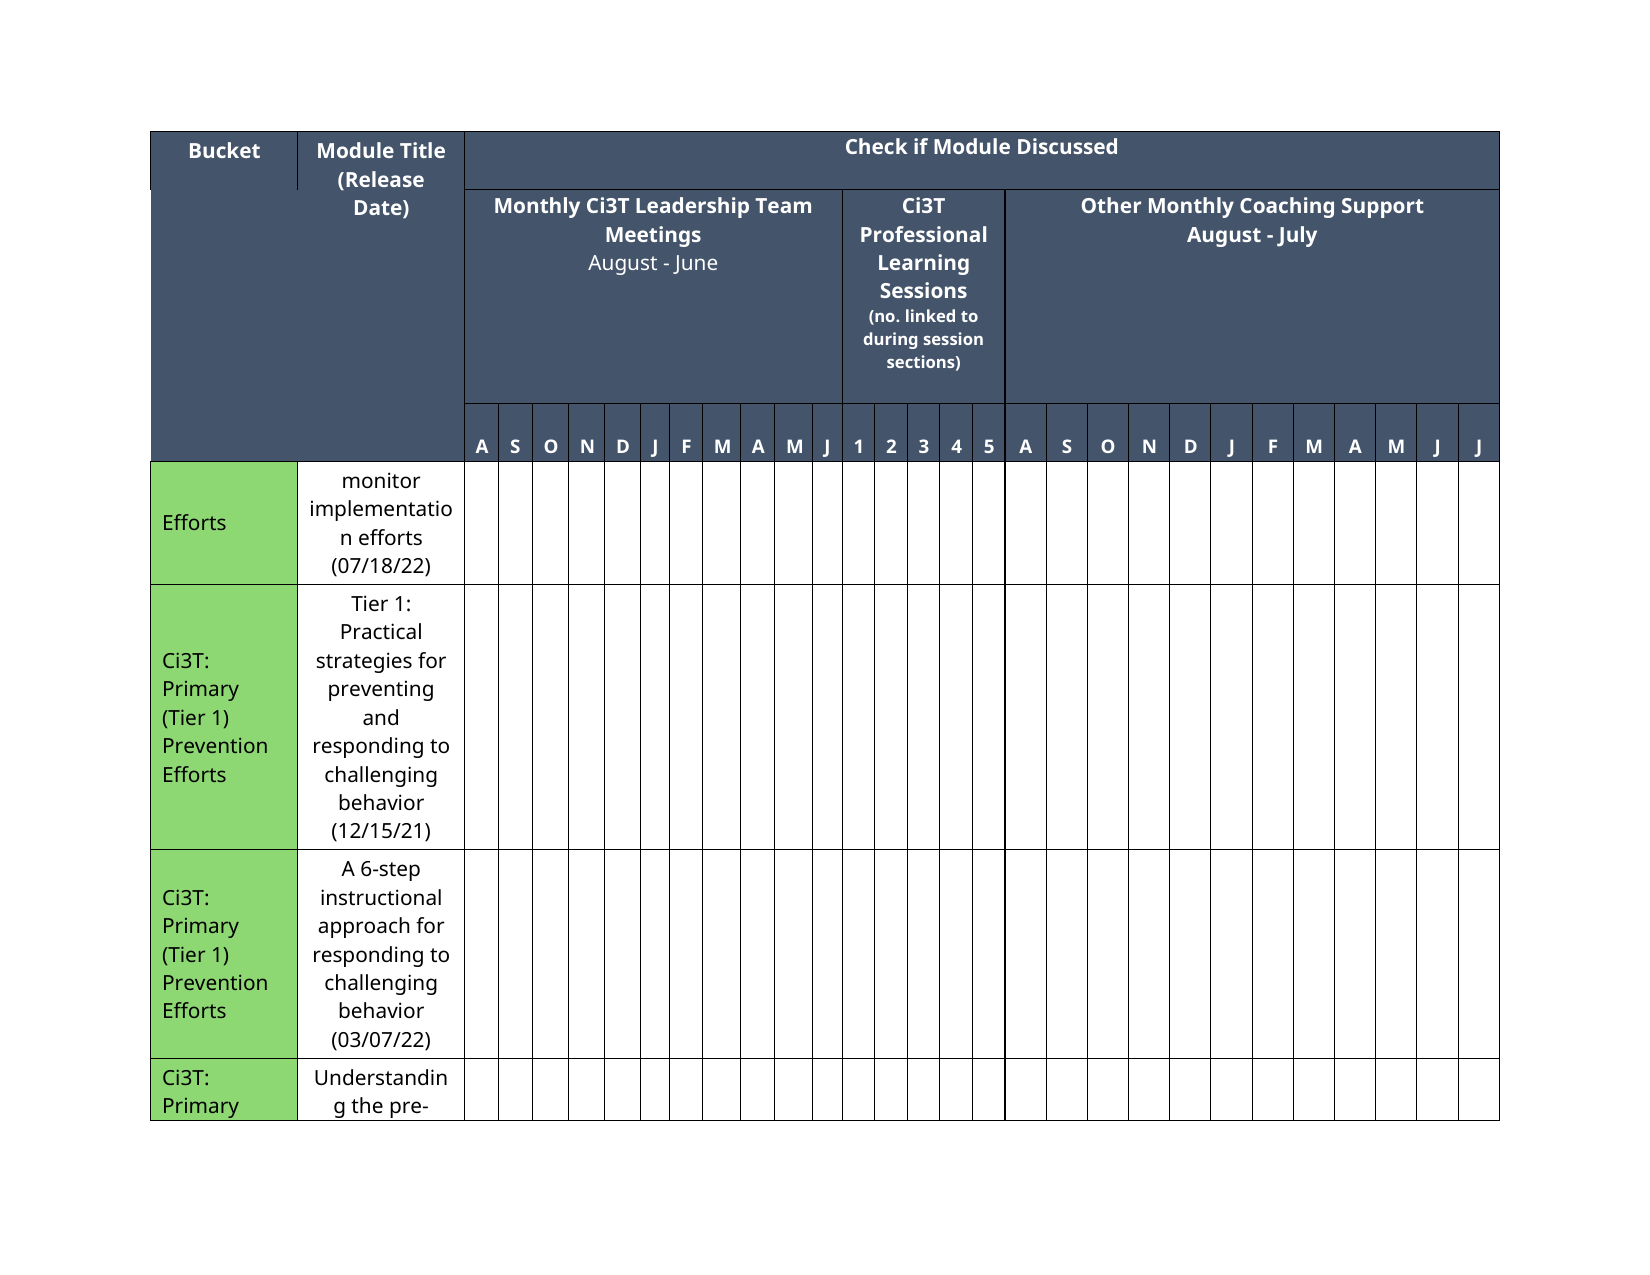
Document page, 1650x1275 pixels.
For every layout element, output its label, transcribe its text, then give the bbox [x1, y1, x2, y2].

table_cell A [741, 404, 774, 461]
table_cell [1170, 462, 1210, 584]
table_cell [1129, 585, 1169, 849]
table_cell [875, 1059, 907, 1120]
table_cell Ci3T Professional Learning Sessions (no. linked to during session sections) [843, 190, 1004, 403]
table_cell M [703, 404, 740, 461]
table_cell [605, 1059, 640, 1120]
table_cell D [605, 404, 640, 461]
table_cell J [641, 404, 669, 461]
table_cell [641, 585, 669, 849]
table_cell [843, 1059, 874, 1120]
table_cell Tier 1: Practical strategies for preventing and responding to challenging behavior (12/15/21) [298, 585, 464, 849]
table_cell [499, 585, 532, 849]
table_cell [533, 462, 568, 584]
table_cell [1376, 462, 1416, 584]
table_cell 5 [973, 404, 1004, 461]
table_cell [605, 585, 640, 849]
table_cell [1088, 850, 1128, 1058]
table_cell Other Monthly Coaching Support August - July [1006, 190, 1499, 403]
table_cell A 6-step instructional approach for responding to challenging behavior (03/07/22) [298, 850, 464, 1058]
table_cell [499, 850, 532, 1058]
table_cell [533, 585, 568, 849]
table_cell [741, 585, 774, 849]
table_cell [1335, 462, 1375, 584]
table_cell A [1335, 404, 1375, 461]
table_cell Staying on track: Using data to set goals and monitor implementation efforts (07/18/22) [298, 462, 464, 584]
table_cell [908, 1059, 939, 1120]
table_cell 4 [940, 404, 972, 461]
table_cell [1294, 585, 1334, 849]
table_cell [703, 585, 740, 849]
table_cell [775, 585, 812, 849]
table_cell [465, 1059, 498, 1120]
table_cell [741, 1059, 774, 1120]
table_cell [641, 462, 669, 584]
table_cell [843, 462, 874, 584]
table_cell [1047, 850, 1087, 1058]
table_cell [1253, 585, 1293, 849]
table_cell N [569, 404, 604, 461]
table_cell [908, 585, 939, 849]
table_cell F [670, 404, 702, 461]
table_cell [533, 850, 568, 1058]
table_cell S [499, 404, 532, 461]
table_cell [813, 850, 842, 1058]
table_cell [499, 1059, 532, 1120]
table_cell J [1459, 404, 1499, 461]
table_cell [1211, 1059, 1252, 1120]
table_cell [1047, 585, 1087, 849]
table_cell [499, 462, 532, 584]
table_cell [973, 585, 1004, 849]
table_cell [1211, 850, 1252, 1058]
table_cell [670, 585, 702, 849]
table_header Module Title (Release Date) [298, 132, 464, 461]
table_cell J [813, 404, 842, 461]
table_cell N [1129, 404, 1169, 461]
table_cell [940, 585, 972, 849]
table_cell J [1417, 404, 1458, 461]
table_cell [940, 462, 972, 584]
table_cell O [1088, 404, 1128, 461]
table_cell [1417, 850, 1458, 1058]
table_cell [1376, 585, 1416, 849]
table_cell [703, 1059, 740, 1120]
table_cell [1376, 1059, 1416, 1120]
table_cell [1253, 850, 1293, 1058]
table_cell [703, 462, 740, 584]
table_cell [973, 1059, 1004, 1120]
table_cell [703, 850, 740, 1058]
table_cell [1417, 585, 1458, 849]
table_cell [641, 1059, 669, 1120]
table_cell [465, 585, 498, 849]
table_cell [1253, 1059, 1293, 1120]
table_cell [569, 1059, 604, 1120]
table_cell 3 [908, 404, 939, 461]
table_header Check if Module Discussed [465, 132, 1499, 189]
table_cell [973, 462, 1004, 584]
table_cell [875, 462, 907, 584]
table_cell [940, 850, 972, 1058]
table_cell [1006, 585, 1046, 849]
table_cell Ci3T: Primary (Tier 1) Prevention Efforts [151, 850, 297, 1058]
table_cell [1006, 462, 1046, 584]
table_cell F [1253, 404, 1293, 461]
table_cell [843, 850, 874, 1058]
table_cell M [1294, 404, 1334, 461]
table_cell [605, 462, 640, 584]
table_cell [1335, 850, 1375, 1058]
table_cell [1047, 1059, 1087, 1120]
table_cell Ci3T: Primary (Tier 1) Prevention Efforts [151, 462, 297, 584]
table_cell M [775, 404, 812, 461]
table_cell [775, 850, 812, 1058]
table_cell [1006, 850, 1046, 1058]
table_cell [569, 462, 604, 584]
table_cell [1417, 1059, 1458, 1120]
table_cell [1129, 1059, 1169, 1120]
table_cell M [1376, 404, 1416, 461]
table_cell [775, 1059, 812, 1120]
table_cell Monthly Ci3T Leadership Team Meetings August - June [465, 190, 842, 403]
table_cell A [465, 404, 498, 461]
table_header Bucket [151, 132, 298, 461]
table_cell [1047, 462, 1087, 584]
table_cell Understanding the pre-referral intervention process in your Ci3t model (08/12/22) [298, 1059, 464, 1120]
table_cell [670, 462, 702, 584]
table_cell [533, 1059, 568, 1120]
table_cell Ci3T: Primary (Tier 1) Prevention Efforts [151, 1059, 297, 1120]
table_cell [1459, 850, 1499, 1058]
table_cell [813, 1059, 842, 1120]
table_cell 1 [843, 404, 874, 461]
table_cell [813, 585, 842, 849]
table_cell [1459, 585, 1499, 849]
table_cell [670, 1059, 702, 1120]
table_cell [1294, 1059, 1334, 1120]
table_cell [741, 850, 774, 1058]
table_cell [843, 585, 874, 849]
table_cell [641, 850, 669, 1058]
table_cell [670, 850, 702, 1058]
table_cell [1335, 585, 1375, 849]
table_cell [1335, 1059, 1375, 1120]
table_cell [940, 1059, 972, 1120]
table_cell [1376, 850, 1416, 1058]
table_cell [465, 462, 498, 584]
table_cell A [1006, 404, 1046, 461]
table_cell [1088, 585, 1128, 849]
table_cell [973, 850, 1004, 1058]
table_cell [1459, 1059, 1499, 1120]
table_cell [1088, 462, 1128, 584]
table_cell [908, 462, 939, 584]
table_cell [1006, 1059, 1046, 1120]
table_cell [813, 462, 842, 584]
table_cell [1088, 1059, 1128, 1120]
table_cell [605, 850, 640, 1058]
table_cell D [1170, 404, 1210, 461]
table_cell [875, 850, 907, 1058]
table_cell [1459, 462, 1499, 584]
table_cell S [1047, 404, 1087, 461]
table_cell [1129, 850, 1169, 1058]
table_cell [465, 850, 498, 1058]
table_cell [1294, 462, 1334, 584]
table_cell [1170, 585, 1210, 849]
table_cell [1170, 850, 1210, 1058]
table_cell [1417, 462, 1458, 584]
table_cell Ci3T: Primary (Tier 1) Prevention Efforts [151, 585, 297, 849]
table_cell [1170, 1059, 1210, 1120]
table_cell [1294, 850, 1334, 1058]
table_cell [908, 850, 939, 1058]
table_cell [1211, 585, 1252, 849]
table_cell [1211, 462, 1252, 584]
table_cell J [1211, 404, 1252, 461]
table_cell [775, 462, 812, 584]
table_cell [1129, 462, 1169, 584]
table_cell 2 [875, 404, 907, 461]
table_cell [875, 585, 907, 849]
table_cell [1253, 462, 1293, 584]
table_cell O [533, 404, 568, 461]
table_cell [741, 462, 774, 584]
table_cell [569, 585, 604, 849]
table_cell [569, 850, 604, 1058]
